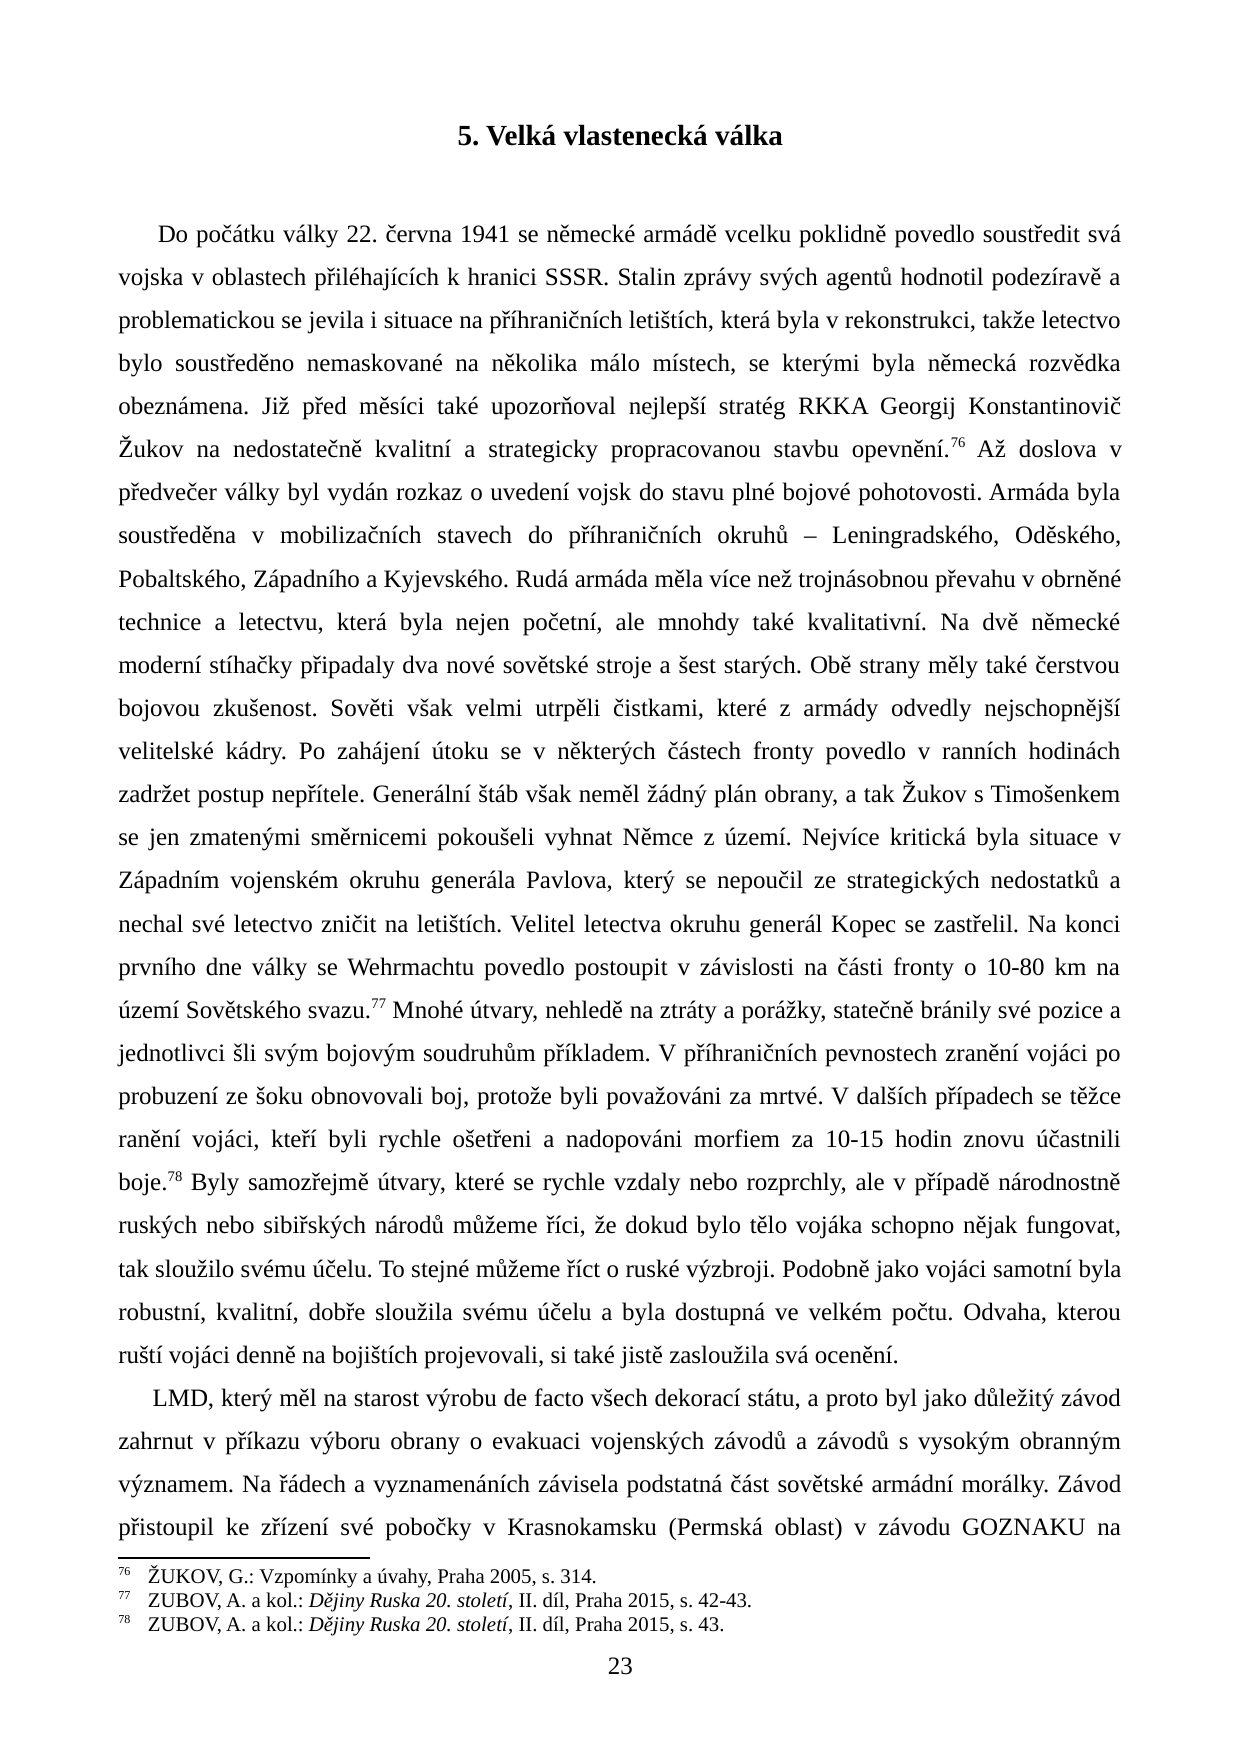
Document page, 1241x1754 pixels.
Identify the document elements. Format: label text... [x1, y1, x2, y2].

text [118, 1383, 1122, 1541]
text 5. Velká vlastenecká válka [118, 118, 1122, 152]
text Do počátku války 22. června 1941 se německé armádě vcelku poklidně povedlo soustředit svá vojska v oblastech přiléhajících k hranici SSSR. Stalin zprávy svých agentů hodnotil podezíravě a problematickou se jevila i situace na příhraničních letištích, která byla v rekonstrukci, takže letectvo bylo soustředěno nemaskované na několika málo místech, se kterými byla německá rozvědka obeznámena. Již před měsíci také upozorňoval nejlepší stratég RKKA Georgij Konstantinovič Žukov na nedostatečně kvalitní a strategicky propracovanou stavbu opevnění. Až doslova v předvečer války byl vydán rozkaz o uvedení vojsk do stavu plné bojové pohotovosti. Armáda byla soustředěna v mobilizačních stavech do příhraničních okruhů – Leningradského, Oděského, Pobaltského, Západního a Kyjevského. Rudá armáda měla více než trojnásobnou převahu v obrněné technice a letectvu, která byla nejen početní, ale mnohdy také kvalitativní. Na dvě německé moderní stíhačky připadaly dva nové sovětské stroje a šest starých. Obě strany měly také čerstvou bojovou zkušenost. Sověti však velmi utrpěli čistkami, které z armády odvedly nejschopnější velitelské kádry. Po zahájení útoku se v některých částech fronty povedlo v ranních hodinách zadržet postup nepřítele. Generální štáb však neměl žádný plán obrany, a tak Žukov s Timošenkem se jen zmatenými směrnicemi pokoušeli vyhnat Němce z území. Nejvíce kritická byla situace v Západním vojenském okruhu generála Pavlova, který se nepoučil ze strategických nedostatků a nechal své letectvo zničit na letištích. Velitel letectva okruhu generál Kopec se zastřelil. Na konci prvního dne války se Wehrmachtu povedlo postoupit v závislosti na části fronty o 10-80 km na území Sovětského svazu. Mnohé útvary, nehledě na ztráty a porážky, statečně bránily své pozice a jednotlivci šli svým bojovým soudruhům příkladem. V příhraničních pevnostech zranění vojáci po probuzení ze šoku obnovovali boj, protože byli považováni za mrtvé. V dalších případech se těžce ranění vojáci, kteří byli rychle ošetřeni a nadopováni morfiem za 10-15 hodin znovu účastnili boje. Byly samozřejmě útvary, které se rychle vzdaly nebo rozprchly, ale v případě národnostně ruských nebo sibiřských národů můžeme říci, že dokud bylo tělo vojáka schopno nějak fungovat, tak sloužilo svému účelu. To stejné můžeme říct o ruské výzbroji. Podobně jako vojáci samotní byla robustní, kvalitní, dobře sloužila svému účelu a byla dostupná ve velkém počtu. Odvaha, kterou ruští vojáci denně na bojištích projevovali, si také jistě zasloužila svá ocenění. [118, 219, 1122, 1369]
